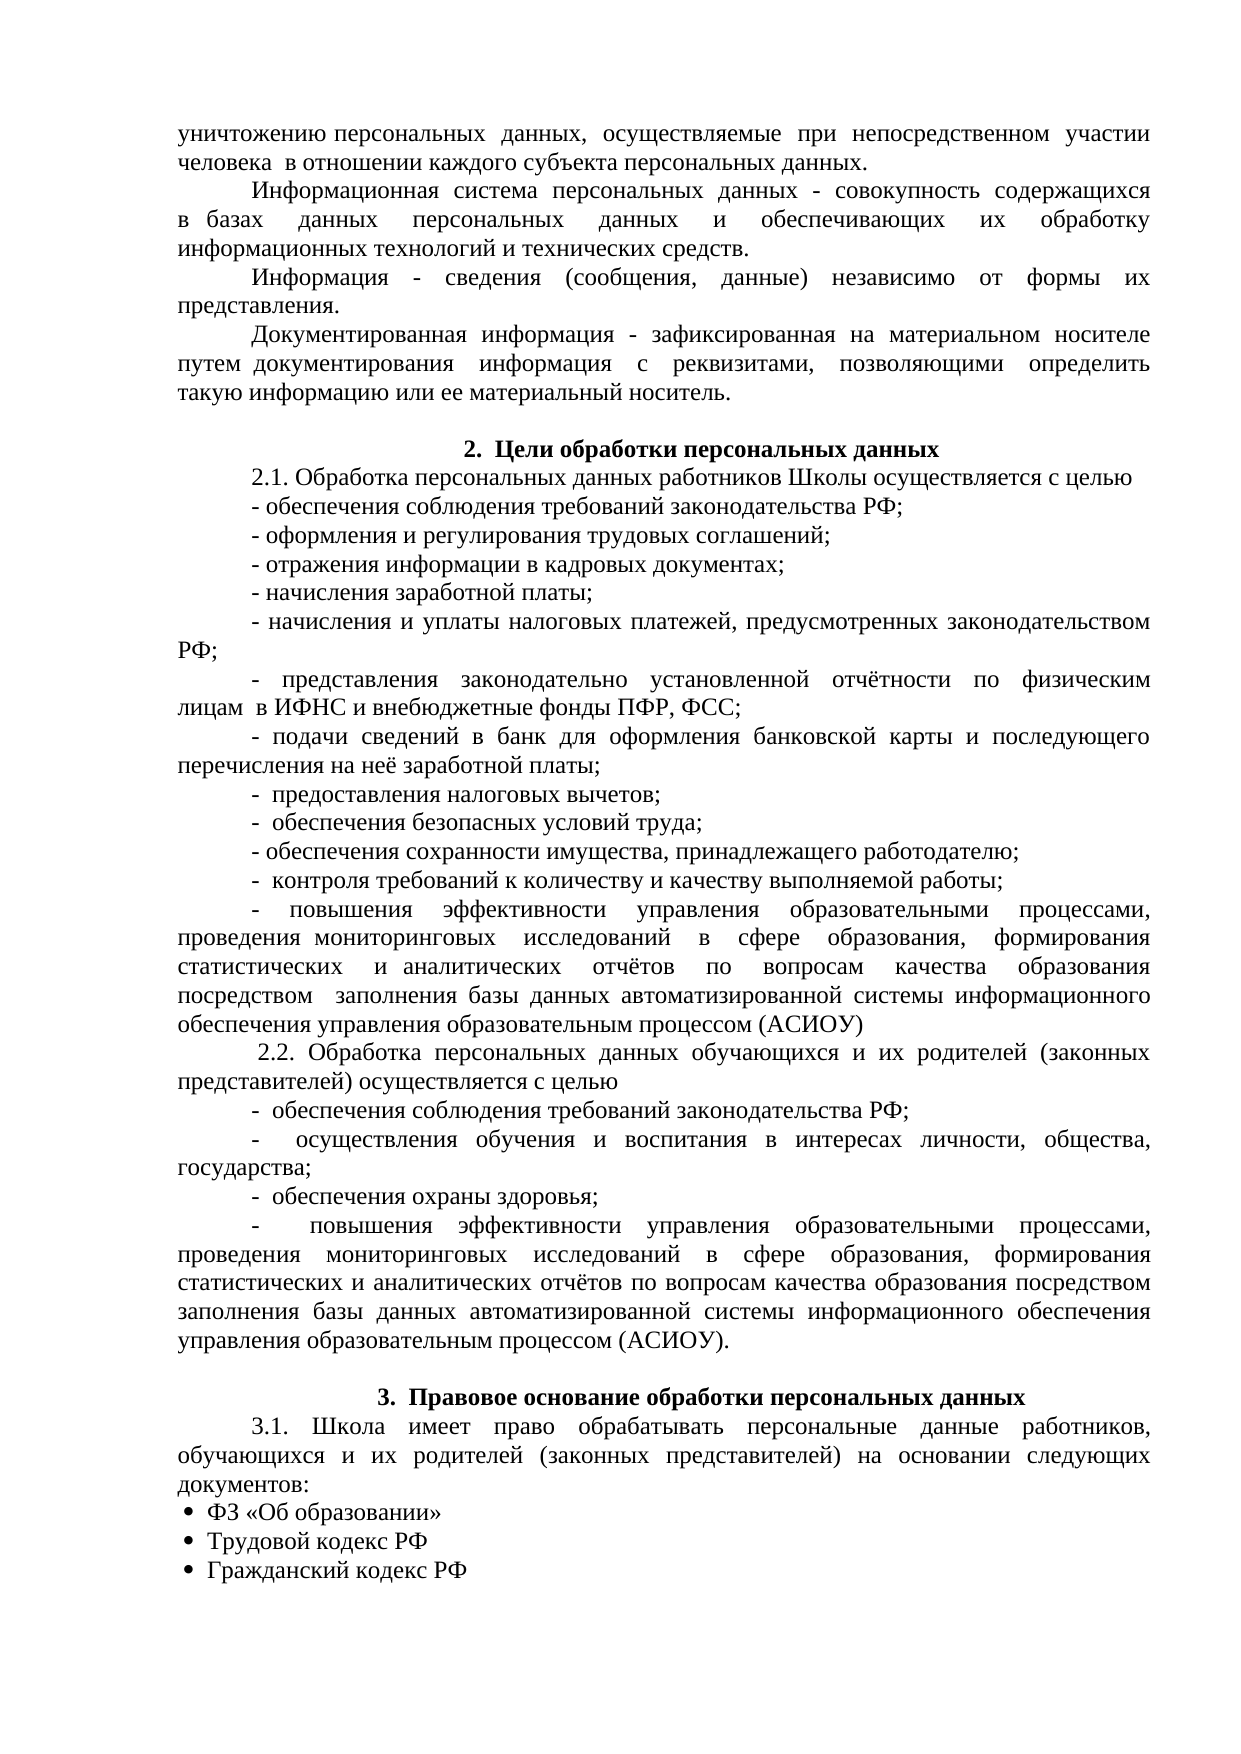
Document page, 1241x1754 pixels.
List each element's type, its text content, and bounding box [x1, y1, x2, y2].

text - осуществления обучения и воспитания в интересах личности, общества, государства; [177, 1124, 1152, 1181]
text - оформления и регулирования трудовых соглашений; [177, 520, 1152, 549]
text - подачи сведений в банк для оформления банковской карты и последующего перечисления на неё заработной платы; [177, 721, 1152, 779]
text 3. Правовое основание обработки персональных данных [177, 1382, 1152, 1411]
text - обеспечения соблюдения требований законодательства РФ; [177, 1095, 1152, 1124]
text 3.1. Школа имеет право обрабатывать персональные данные работников, обучающихся и их родителей (законных представителей) на основании следующих документов: [177, 1411, 1152, 1497]
text - представления законодательно установленной отчётности по физическим лицам в ИФНС и внебюджетные фонды ПФР, ФСС; [177, 664, 1152, 721]
text - обеспечения сохранности имущества, принадлежащего работодателю; [177, 836, 1152, 865]
text - обеспечения охраны здоровья; [177, 1181, 1152, 1210]
list ФЗ «Об образовании» [184, 1497, 1152, 1526]
text - обеспечения безопасных условий труда; [177, 807, 1152, 836]
text Информация - сведения (сообщения, данные) независимо от формы их представления. [177, 262, 1152, 319]
list Трудовой кодекс РФ [184, 1526, 1152, 1555]
text - начисления заработной платы; [177, 577, 1152, 606]
text Документированная информация - зафиксированная на материальном носителе путем документирования информация с реквизитами, позволяющими определить такую информацию или ее материальный носитель. [177, 319, 1152, 406]
text - начисления и уплаты налоговых платежей, предусмотренных законодательством РФ; [177, 606, 1152, 664]
list Гражданский кодекс РФ [184, 1555, 1152, 1584]
text 2. Цели обработки персональных данных [177, 434, 1152, 462]
text - предоставления налоговых вычетов; [177, 779, 1152, 807]
text - повышения эффективности управления образовательными процессами, проведения мониторинговых исследований в сфере образования, формирования статистических и аналитических отчётов по вопросам качества образования посредством заполнения базы данных автоматизированной системы информационного обеспечения управления образовательным процессом (АСИОУ). [177, 1210, 1152, 1354]
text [177, 118, 1152, 176]
text - контроля требований к количеству и качеству выполняемой работы; [177, 865, 1152, 894]
text 2.1. Обработка персональных данных работников Школы осуществляется с целью [177, 462, 1152, 491]
text 2.2. Обработка персональных данных обучающихся и их родителей (законных представителей) осуществляется с целью [177, 1037, 1152, 1095]
text - обеспечения соблюдения требований законодательства РФ; [177, 491, 1152, 520]
text - повышения эффективности управления образовательными процессами, проведения мониторинговых исследований в сфере образования, формирования статистических и аналитических отчётов по вопросам качества образования посредством заполнения базы данных автоматизированной системы информационного обеспечения управления образовательным процессом (АСИОУ) [177, 894, 1152, 1037]
text - отражения информации в кадровых документах; [177, 549, 1152, 577]
text Информационная система персональных данных - совокупность содержащихся в базах данных персональных данных и обеспечивающих их обработку информационных технологий и технических средств. [177, 176, 1152, 262]
